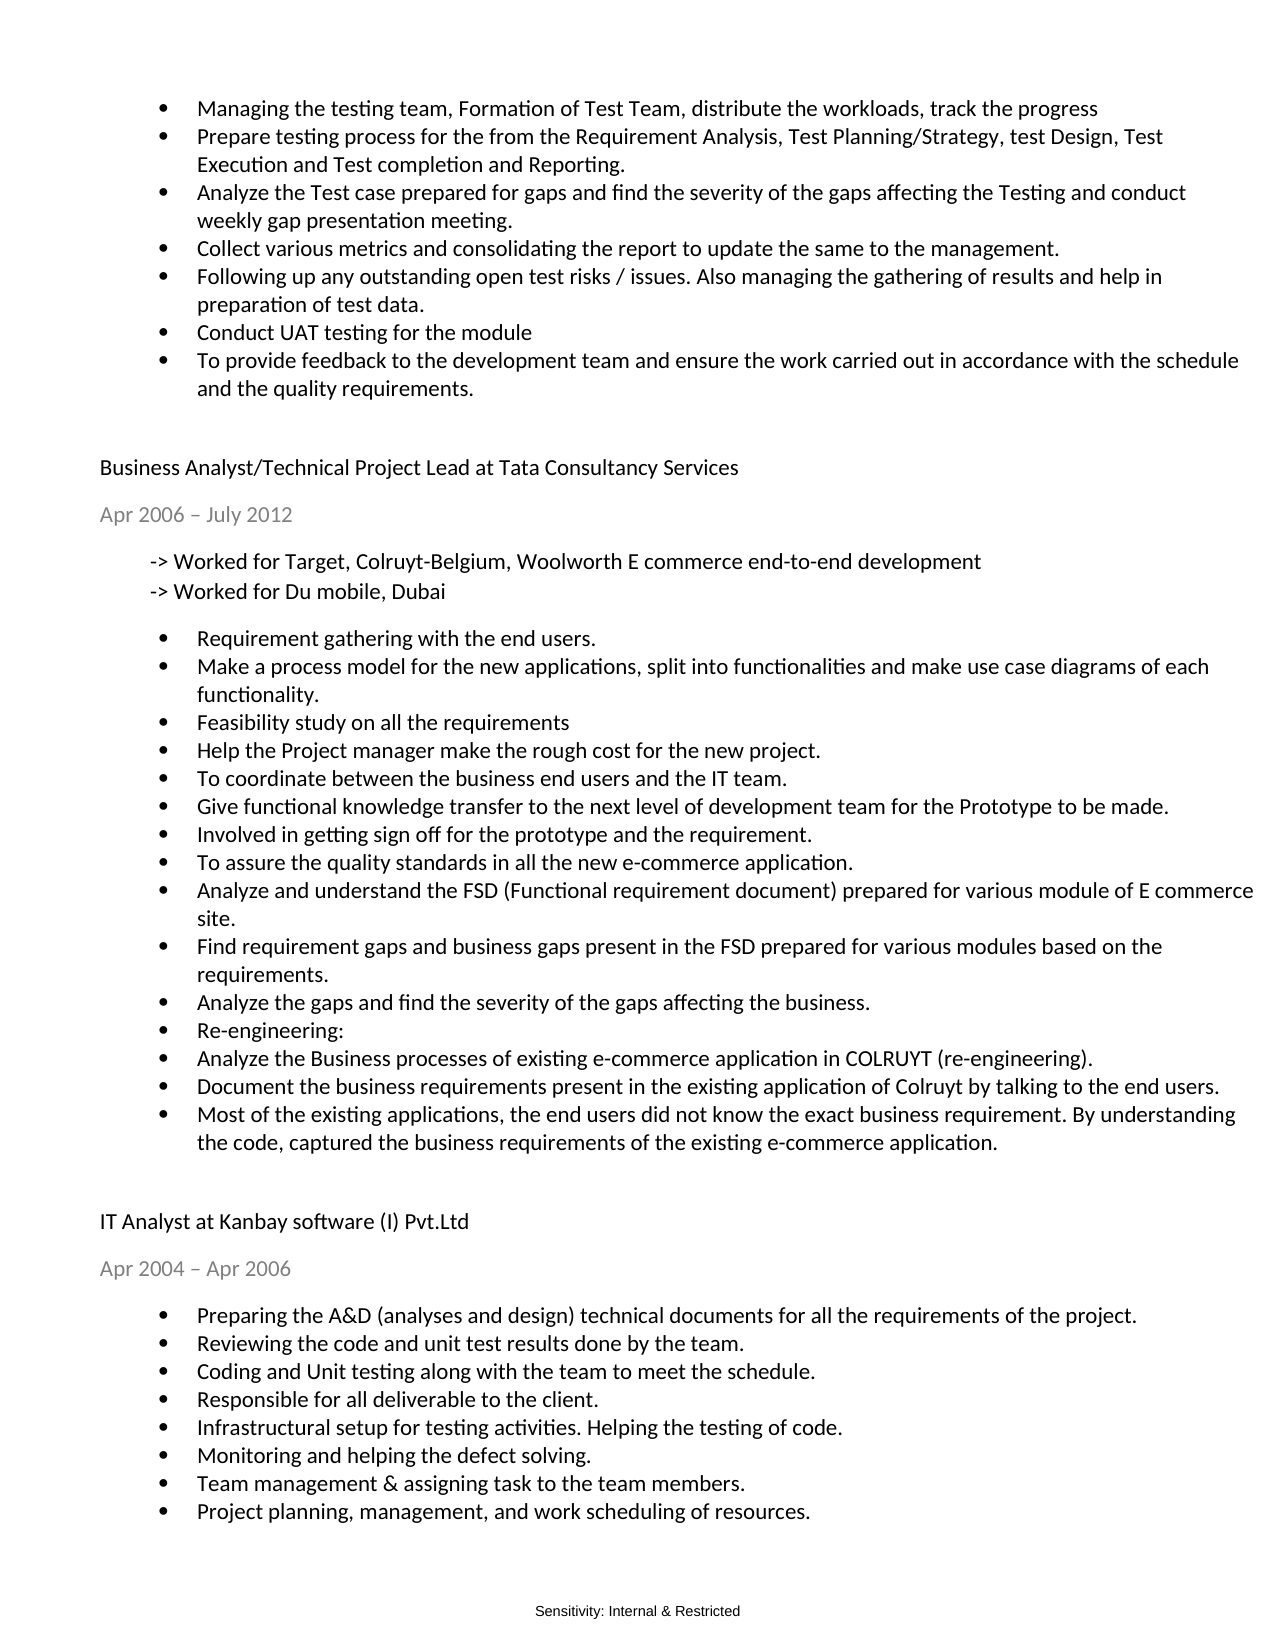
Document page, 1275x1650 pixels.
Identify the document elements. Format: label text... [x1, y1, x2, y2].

list To assure the quality standards in all the new e-commerce application. [159, 848, 1256, 876]
text -> Worked for Target, Colruyt-Belgium, Woolworth E commerce end-to-end development -> Worked for Du mobile, Dubai [150, 547, 1256, 605]
list Feasibility study on all the requirements [159, 708, 1256, 736]
list Managing the testing team, Formation of Test Team, distribute the workloads, track the progress [159, 94, 1256, 122]
text Business Analyst/Technical Project Lead at Tata Consultancy Services [84, 453, 1256, 481]
list Involved in getting sign off for the prototype and the requirement. [159, 820, 1256, 848]
list Following up any outstanding open test risks / issues. Also managing the gathering of results and help in preparation of test data. [159, 262, 1256, 318]
list Project planning, management, and work scheduling of resources. [159, 1497, 1256, 1525]
list To provide feedback to the development team and ensure the work carried out in accordance with the schedule and the quality requirements. [159, 346, 1256, 402]
list Make a process model for the new applications, split into functionalities and make use case diagrams of each functionality. [159, 652, 1256, 708]
text Apr 2006 – July 2012 [84, 500, 1256, 528]
list Infrastructural setup for testing activities. Helping the testing of code. [159, 1413, 1256, 1441]
text Apr 2004 – Apr 2006 [84, 1254, 1256, 1282]
list To coordinate between the business end users and the IT team. [159, 764, 1256, 792]
list Document the business requirements present in the existing application of Colruyt by talking to the end users. [159, 1072, 1256, 1100]
list Most of the existing applications, the end users did not know the exact business requirement. By understanding the code, captured the business requirements of the existing e-commerce application. [159, 1100, 1256, 1156]
list Preparing the A&D (analyses and design) technical documents for all the requirements of the project. [159, 1301, 1256, 1329]
list Reviewing the code and unit test results done by the team. [159, 1329, 1256, 1357]
list Help the Project manager make the rough cost for the new project. [159, 736, 1256, 764]
list Analyze and understand the FSD (Functional requirement document) prepared for various module of E commerce site. [159, 876, 1256, 932]
list Conduct UAT testing for the module [159, 318, 1256, 346]
list Collect various metrics and consolidating the report to update the same to the management. [159, 234, 1256, 262]
list Monitoring and helping the defect solving. [159, 1441, 1256, 1469]
list Analyze the Business processes of existing e-commerce application in COLRUYT (re-engineering). [159, 1044, 1256, 1072]
list Requirement gathering with the end users. [159, 624, 1256, 652]
list Analyze the Test case prepared for gaps and find the severity of the gaps affecting the Testing and conduct weekly gap presentation meeting. [159, 178, 1256, 234]
list Responsible for all deliverable to the client. [159, 1385, 1256, 1413]
list Give functional knowledge transfer to the next level of development team for the Prototype to be made. [159, 792, 1256, 820]
list Prepare testing process for the from the Requirement Analysis, Test Planning/Strategy, test Design, Test Execution and Test completion and Reporting. [159, 122, 1256, 178]
list Find requirement gaps and business gaps present in the FSD prepared for various modules based on the requirements. [159, 932, 1256, 988]
list Analyze the gaps and find the severity of the gaps affecting the business. [159, 988, 1256, 1016]
list Team management & assigning task to the team members. [159, 1469, 1256, 1497]
text IT Analyst at Kanbay software (I) Pvt.Ltd [84, 1207, 1256, 1235]
list Coding and Unit testing along with the team to meet the schedule. [159, 1357, 1256, 1385]
list Re-engineering: [159, 1016, 1256, 1044]
